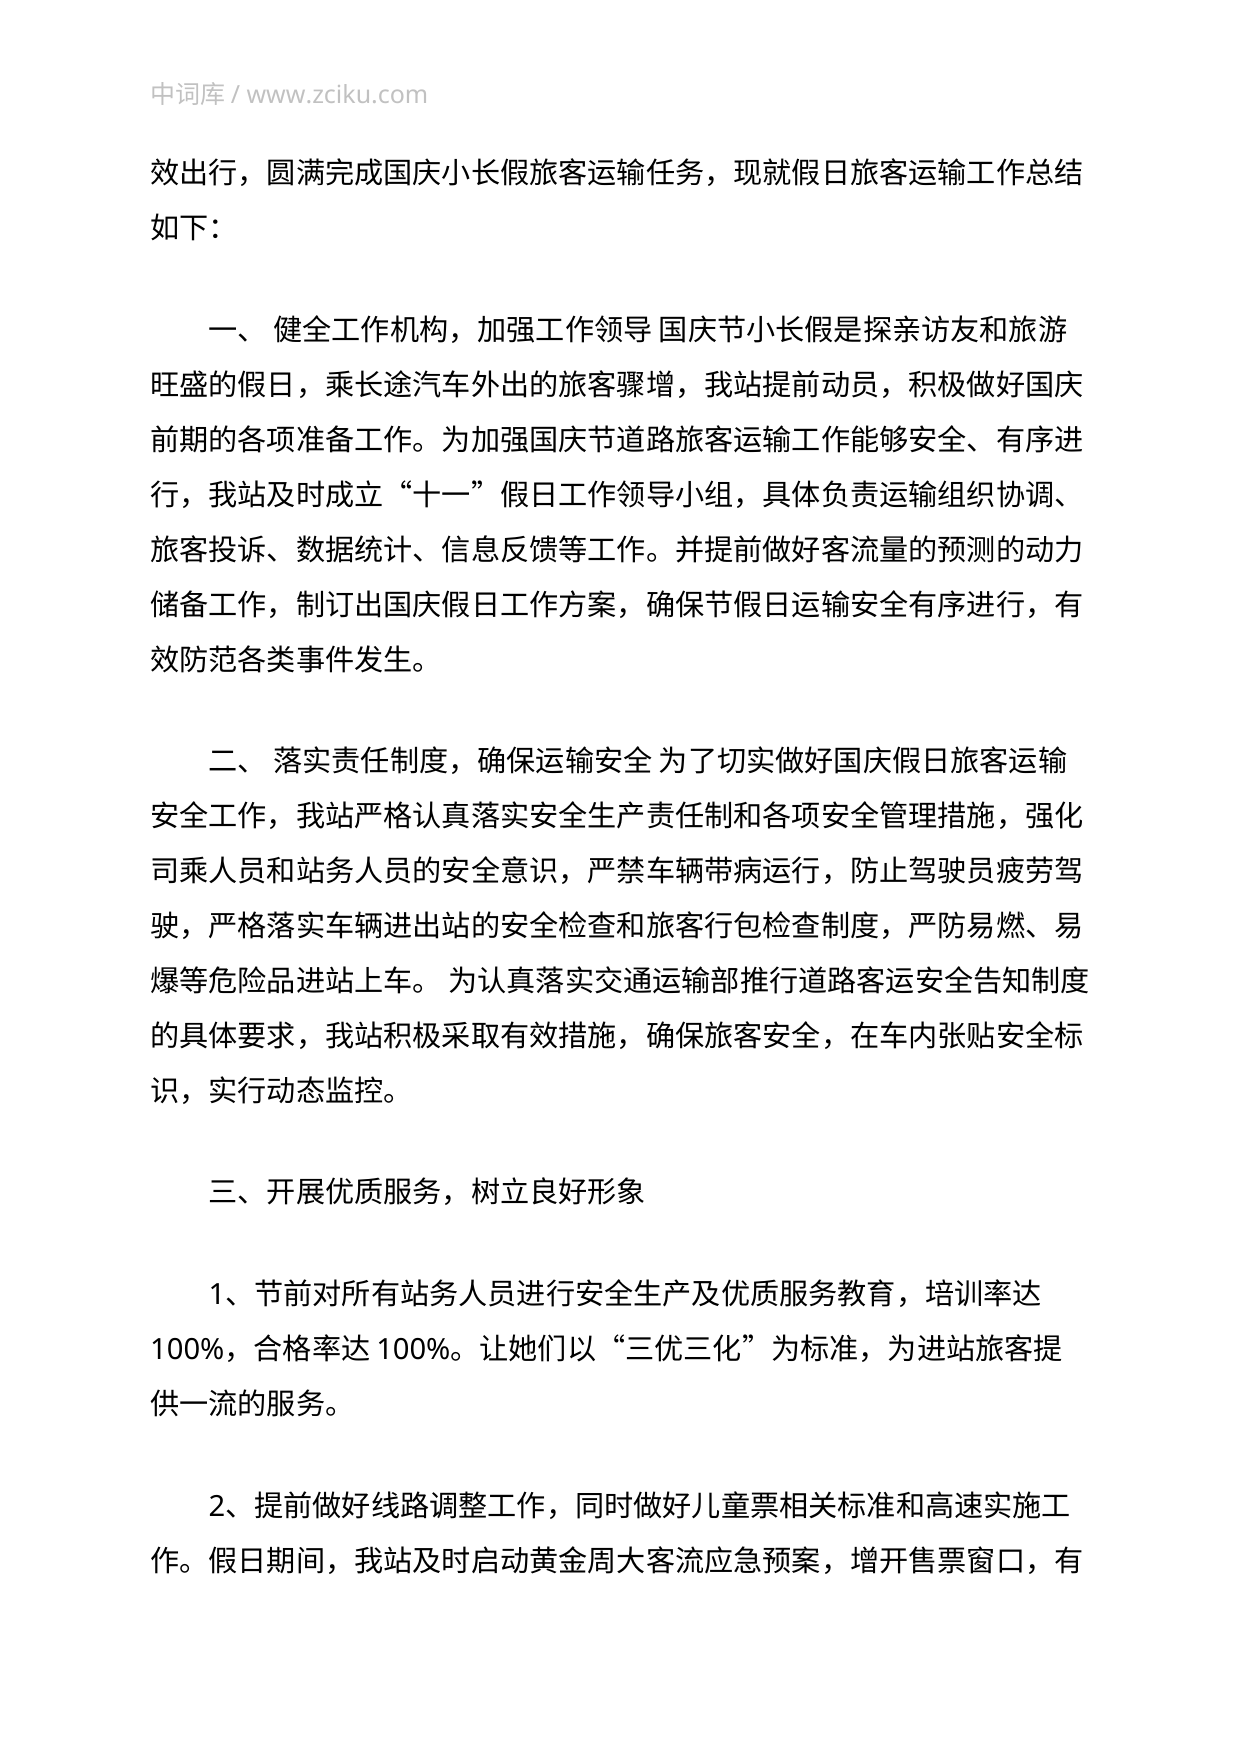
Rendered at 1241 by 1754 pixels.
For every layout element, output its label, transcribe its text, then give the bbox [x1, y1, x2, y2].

text 一、 健全工作机构，加强工作领导 国庆节小长假是探亲访友和旅游旺盛的假日，乘长途汽车外出的旅客骤增，我站提前动员，积极做好国庆前期的各项准备工作。为加强国庆节道路旅客运输工作能够安全、有序进行，我站及时成立“十一”假日工作领导小组，具体负责运输组织协调、旅客投诉、数据统计、信息反馈等工作。并提前做好客流量的预测的动力储备工作，制订出国庆假日工作方案，确保节假日运输安全有序进行，有效防范各类事件发生。 [150, 307, 1090, 678]
text 1、节前对所有站务人员进行安全生产及优质服务教育，培训率达100%，合格率达100%。让她们以“三优三化”为标准，为进站旅客提供一流的服务。 [150, 1271, 1090, 1423]
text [150, 150, 1090, 247]
text 三、开展优质服务，树立良好形象 [150, 1169, 1090, 1211]
text 二、 落实责任制度，确保运输安全 为了切实做好国庆假日旅客运输安全工作，我站严格认真落实安全生产责任制和各项安全管理措施，强化司乘人员和站务人员的安全意识，严禁车辆带病运行，防止驾驶员疲劳驾驶，严格落实车辆进出站的安全检查和旅客行包检查制度，严防易燃、易爆等危险品进站上车。 为认真落实交通运输部推行道路客运安全告知制度的具体要求，我站积极采取有效措施，确保旅客安全，在车内张贴安全标识，实行动态监控。 [150, 738, 1090, 1109]
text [150, 1482, 1090, 1580]
